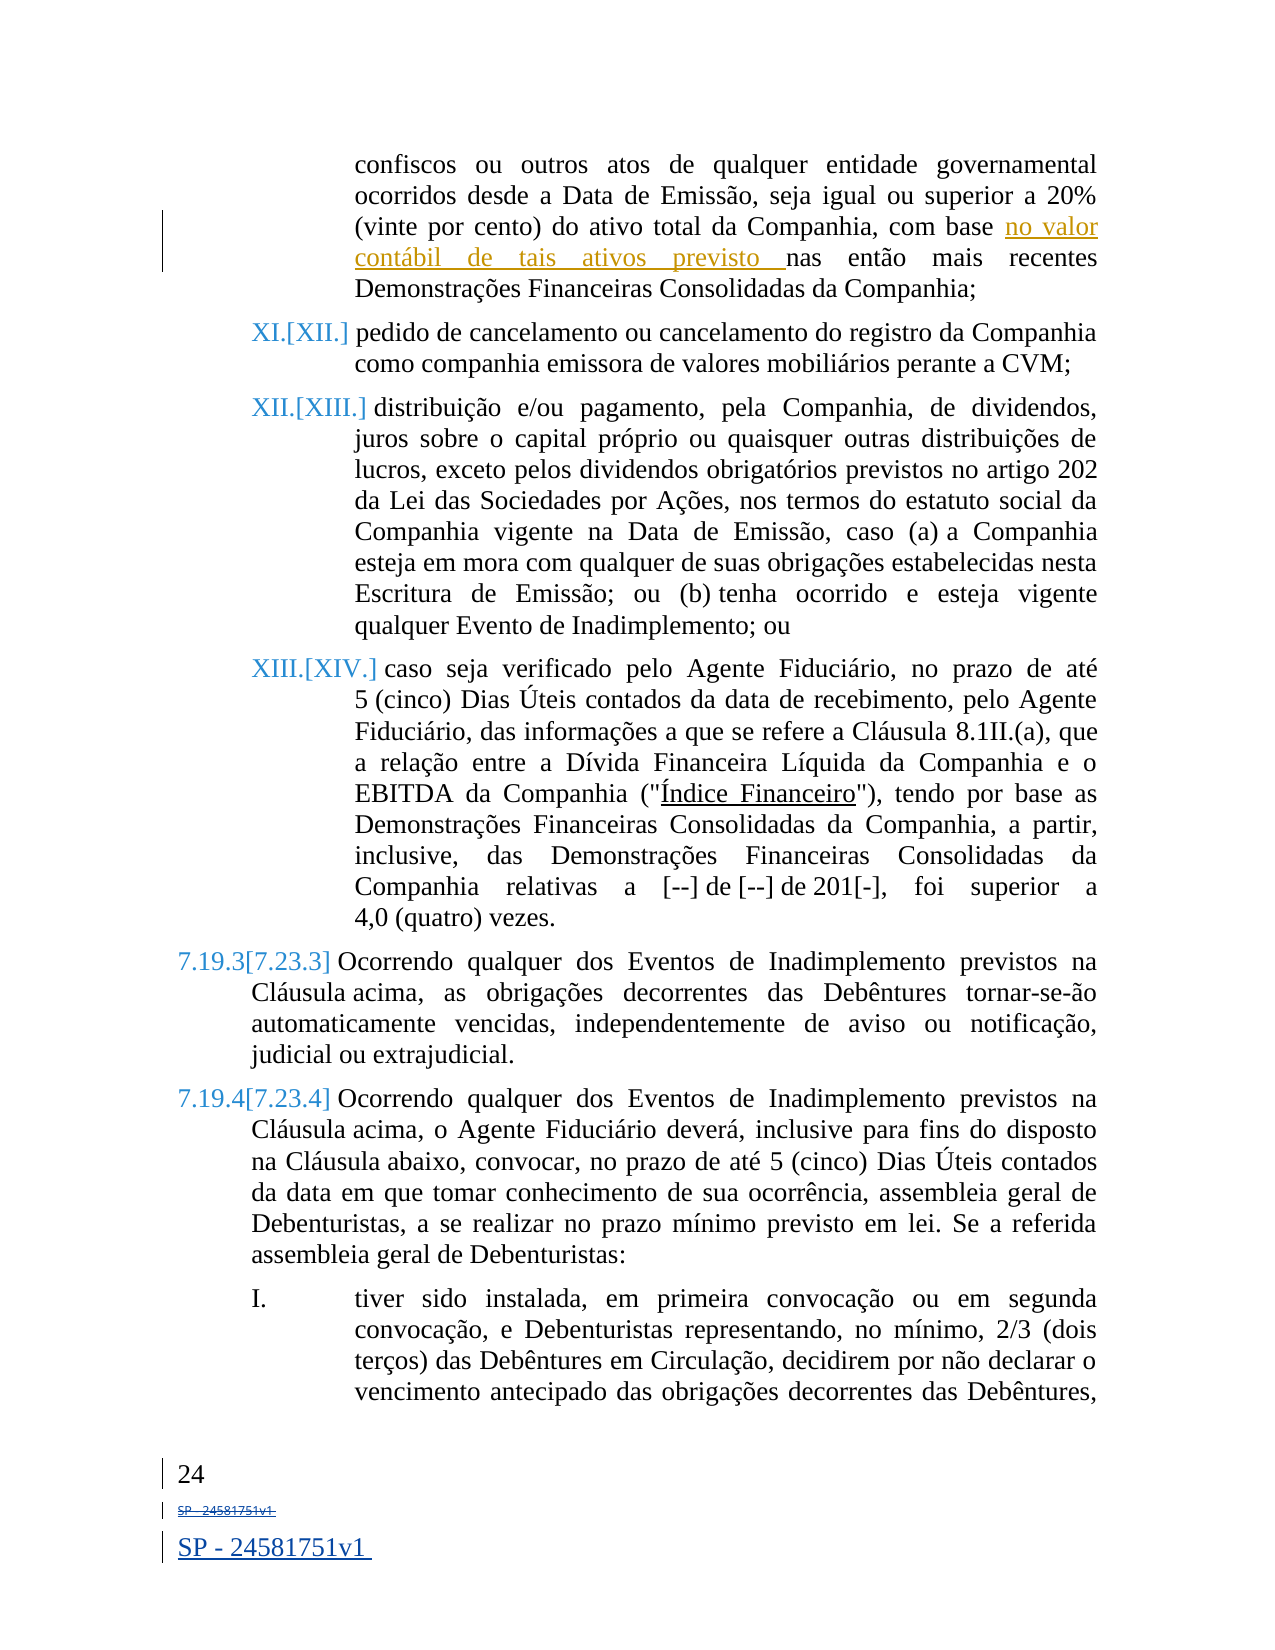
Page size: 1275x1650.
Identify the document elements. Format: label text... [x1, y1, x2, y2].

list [251, 1282, 1098, 1406]
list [251, 148, 1098, 303]
list pedido de cancelamento ou cancelamento do registro da Companhia como companhia emissora de valores mobiliários perante a CVM; [251, 316, 1098, 378]
list Ocorrendo qualquer dos Eventos de Inadimplemento previstos na Cláusula 7.25.1 acima, as obrigações decorrentes das Debêntures tornar-se-ão automaticamente vencidas, independentemente de aviso ou notificação, judicial ou extrajudicial. [177, 945, 1098, 1070]
list Ocorrendo qualquer dos Eventos de Inadimplemento previstos na Cláusula 7.25.2 acima, o Agente Fiduciário deverá, inclusive para fins do disposto na Cláusula 9.6 abaixo, convocar, no prazo de até 5 (cinco) Dias Úteis contados da data em que tomar conhecimento de sua ocorrência, assembleia geral de Debenturistas, a se realizar no prazo mínimo previsto em lei. Se a referida assembleia geral de Debenturistas: [177, 1082, 1098, 1269]
list distribuição e/ou pagamento, pela Companhia, de dividendos, juros sobre o capital próprio ou quaisquer outras distribuições de lucros, exceto pelos dividendos obrigatórios previstos no artigo 202 da Lei das Sociedades por Ações, nos termos do estatuto social da Companhia vigente na Data de Emissão, caso (a) a Companhia esteja em mora com qualquer de suas obrigações estabelecidas nesta Escritura de Emissão; ou (b) tenha ocorrido e esteja vigente qualquer Evento de Inadimplemento; ou [251, 391, 1098, 640]
list caso seja verificado pelo Agente Fiduciário, no prazo de até 5 (cinco) Dias Úteis contados da data de recebimento, pelo Agente Fiduciário, das informações a que se refere a Cláusula 8.1II(a), que a relação entre a Dívida Financeira Líquida da Companhia e o EBITDA da Companhia ("Índice Financeiro"), tendo por base as Demonstrações Financeiras Consolidadas da Companhia, a partir, inclusive, das Demonstrações Financeiras Consolidadas da Companhia relativas a [--] de [--] de 201[-], foi superior a 4,0 (quatro) vezes. [251, 652, 1098, 933]
